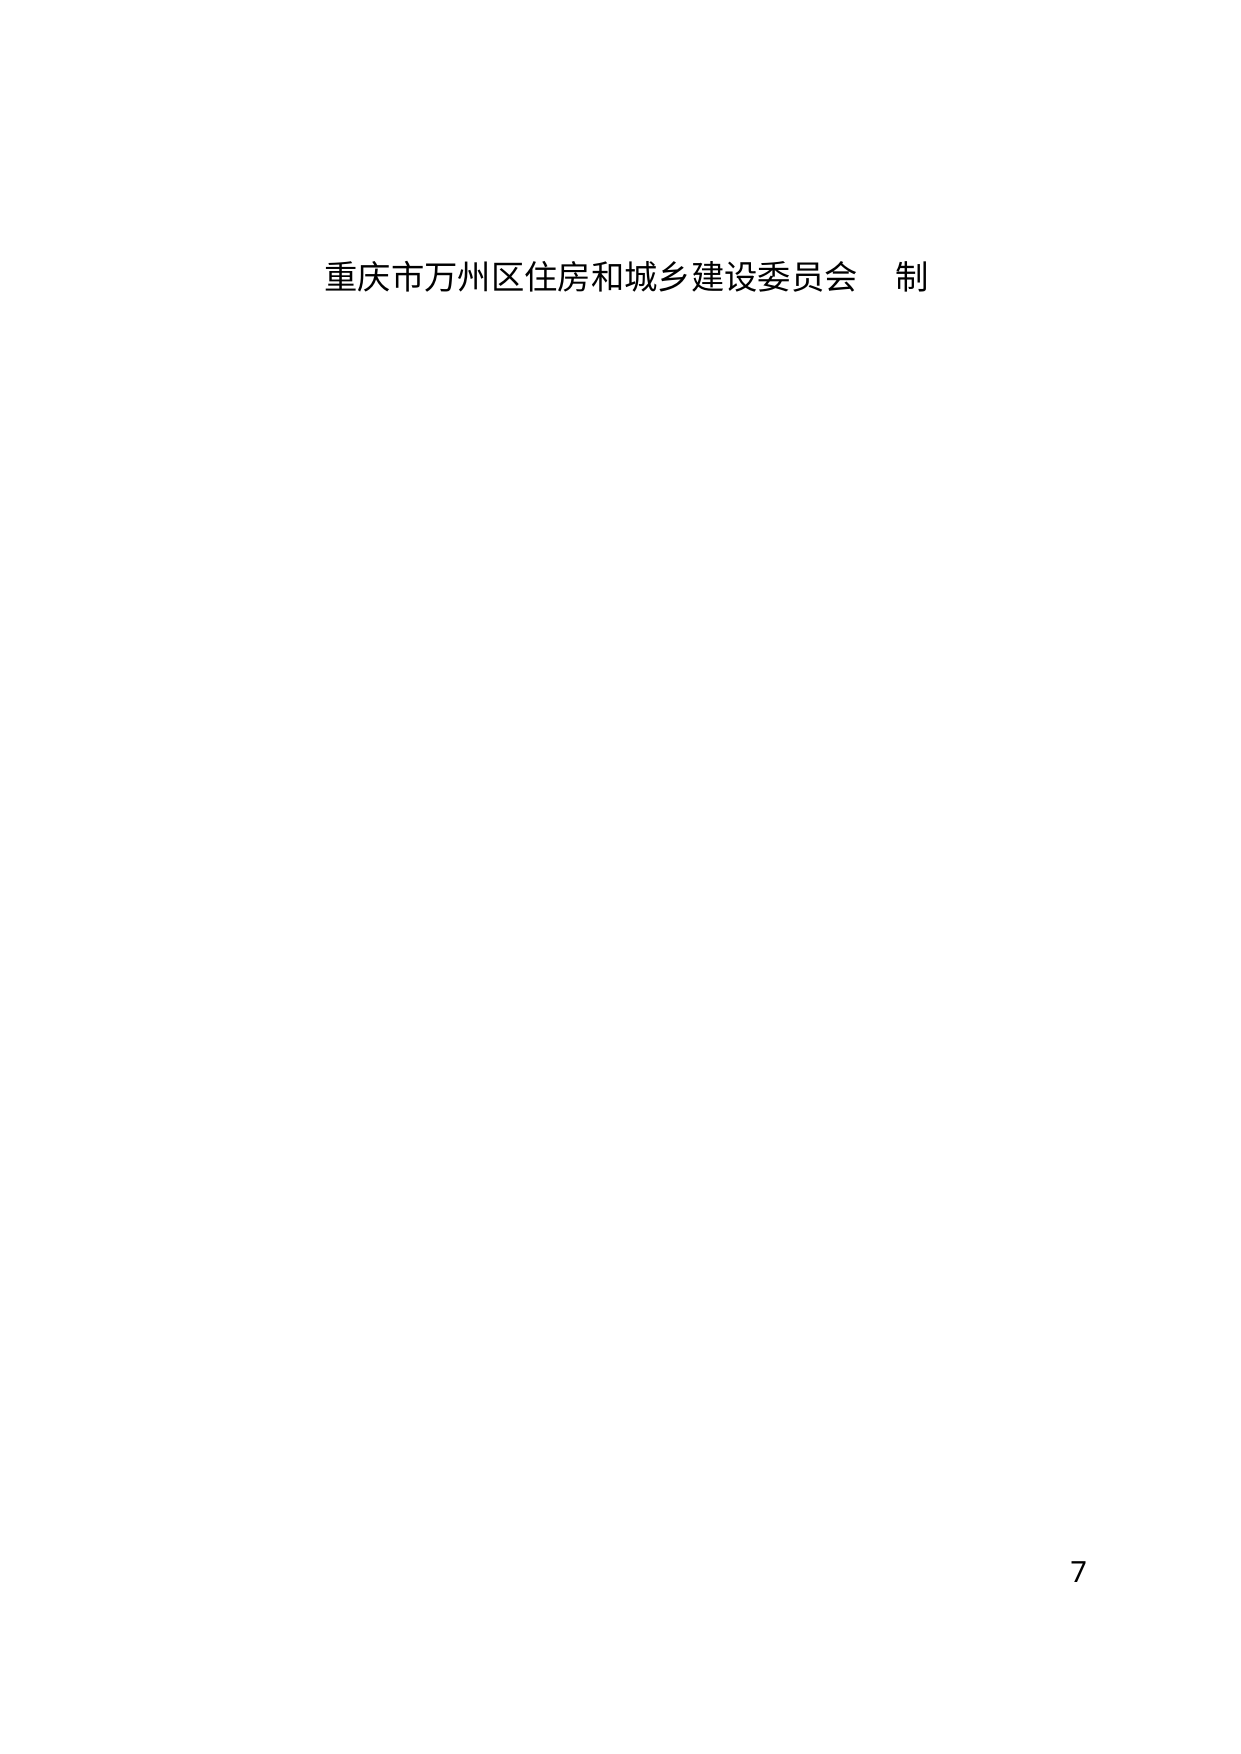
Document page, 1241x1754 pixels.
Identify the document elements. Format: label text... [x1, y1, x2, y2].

text 重庆市万州区住房和城乡建设委员会 制 [165, 240, 1087, 301]
